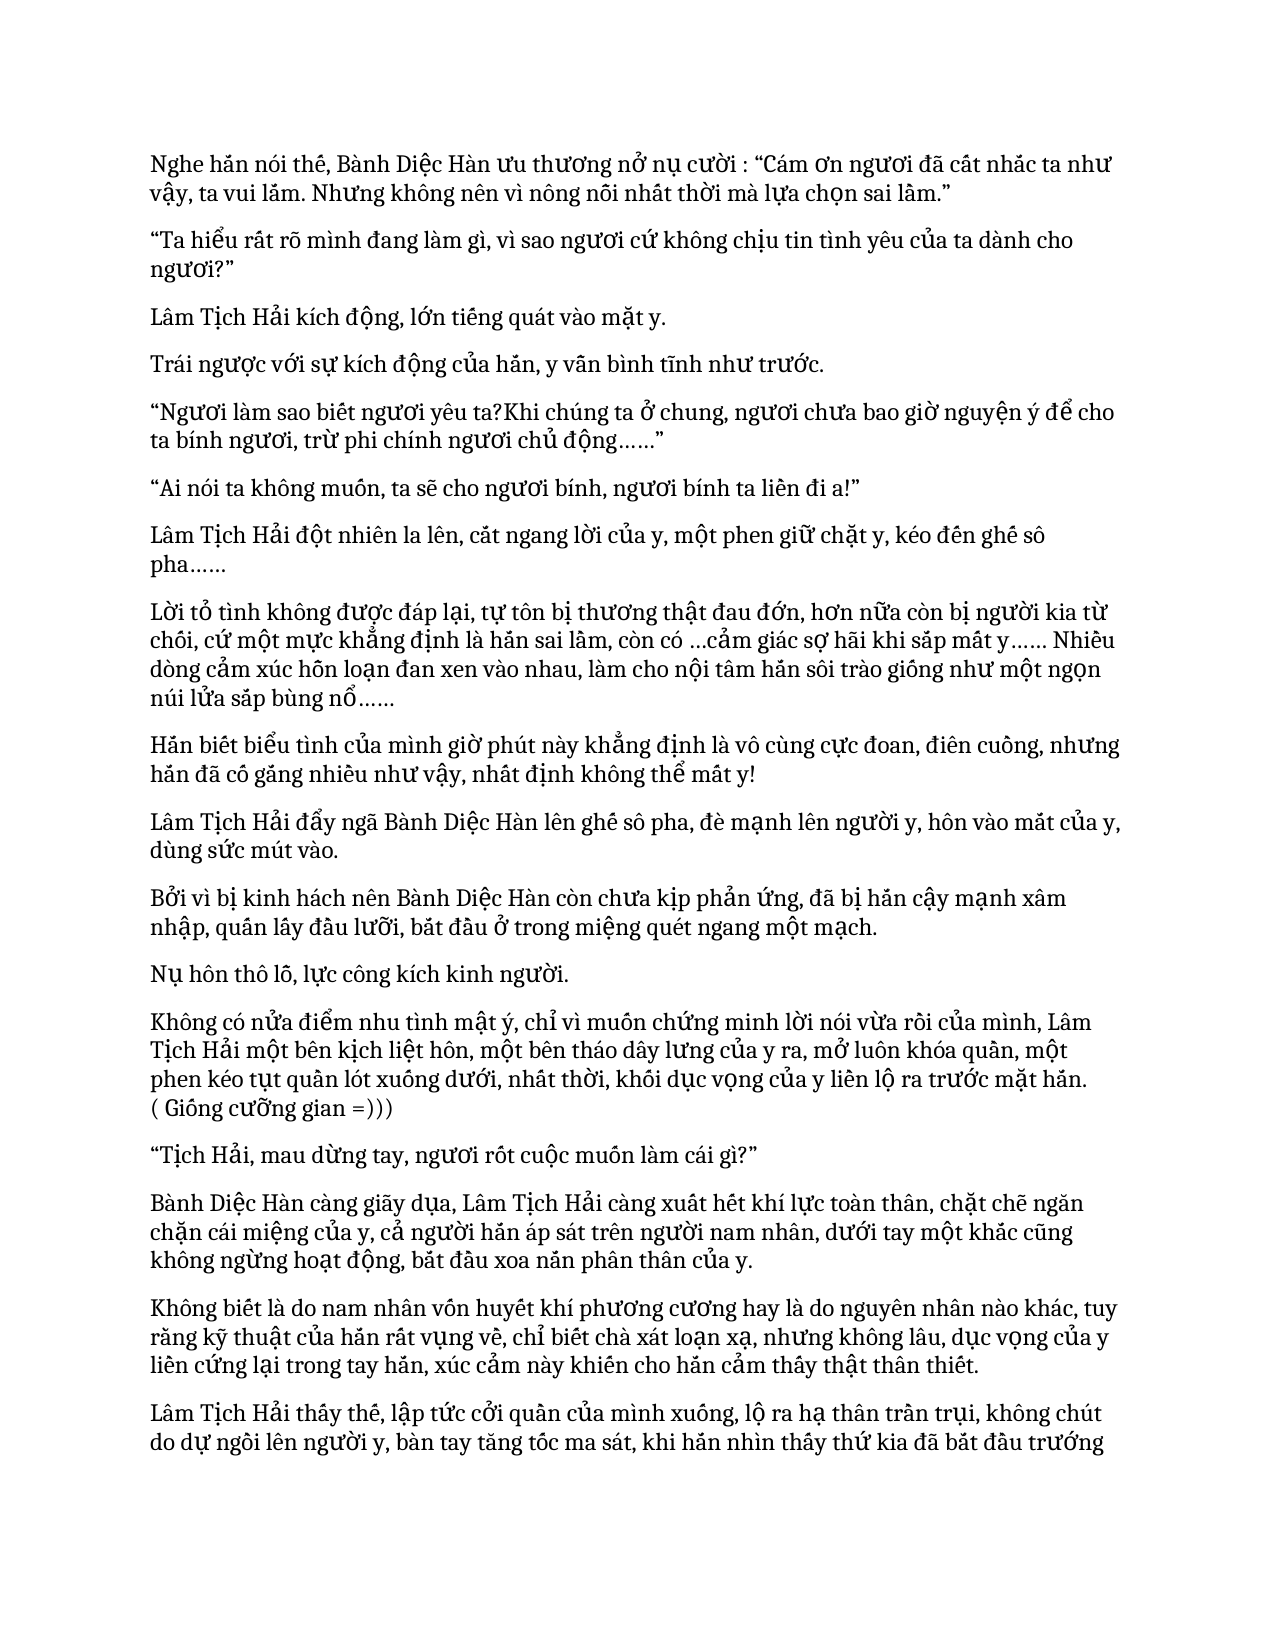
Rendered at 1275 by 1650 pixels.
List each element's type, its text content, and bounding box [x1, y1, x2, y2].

text Hắn biết biểu tình của mình giờ phút này khẳng định là vô cùng cực đoan, điên cuồng, nhưng hắn đã cố gắng nhiều như vậy, nhất định không thể mất y! [150, 731, 1125, 789]
text Bành Diệc Hàn càng giãy dụa, Lâm Tịch Hải càng xuất hết khí lực toàn thân, chặt chẽ ngăn chặn cái miệng của y, cả người hắn áp sát trên người nam nhân, dưới tay một khắc cũng không ngừng hoạt động, bắt đầu xoa nắn phân thân của y. [150, 1189, 1125, 1275]
text “Ngươi làm sao biết ngươi yêu ta?Khi chúng ta ở chung, ngươi chưa bao giờ nguyện ý để cho ta bính ngươi, trừ phi chính ngươi chủ động……” [150, 397, 1125, 455]
text Lời tỏ tình không được đáp lại, tự tôn bị thương thật đau đớn, hơn nữa còn bị người kia từ chối, cứ một mực khẳng định là hắn sai lầm, còn có …cảm giác sợ hãi khi sắp mất y…… Nhiều dòng cảm xúc hỗn loạn đan xen vào nhau, làm cho nội tâm hắn sôi trào giống như một ngọn núi lửa sắp bùng nổ…… [150, 597, 1125, 712]
text Nụ hôn thô lỗ, lực công kích kinh người. [150, 960, 1125, 989]
text Lâm Tịch Hải đẩy ngã Bành Diệc Hàn lên ghế sô pha, đè mạnh lên người y, hôn vào mắt của y, dùng sức mút vào. [150, 807, 1125, 865]
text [150, 1399, 1125, 1456]
text Trái ngược với sự kích động của hắn, y vẫn bình tĩnh như trước. [150, 350, 1125, 379]
text Lâm Tịch Hải kích động, lớn tiếng quát vào mặt y. [150, 302, 1125, 331]
text Không có nửa điểm nhu tình mật ý, chỉ vì muốn chứng minh lời nói vừa rồi của mình, Lâm Tịch Hải một bên kịch liệt hôn, một bên tháo dây lưng của y ra, mở luôn khóa quần, một phen kéo tụt quần lót xuống dưới, nhất thời, khối dục vọng của y liền lộ ra trước mặt hắn. ( Giống cưỡng gian =))) [150, 1007, 1125, 1122]
text Nghe hắn nói thế, Bành Diệc Hàn ưu thương nở nụ cười : “Cám ơn ngươi đã cất nhắc ta như vậy, ta vui lắm. Nhưng không nên vì nông nỗi nhất thời mà lựa chọn sai lầm.” [150, 150, 1125, 207]
text Lâm Tịch Hải đột nhiên la lên, cắt ngang lời của y, một phen giữ chặt y, kéo đến ghế sô pha…… [150, 521, 1125, 579]
text “Tịch Hải, mau dừng tay, ngươi rốt cuộc muốn làm cái gì?” [150, 1141, 1125, 1170]
text “Ta hiểu rất rõ mình đang làm gì, vì sao ngươi cứ không chịu tin tình yêu của ta dành cho ngươi?” [150, 226, 1125, 284]
text Bởi vì bị kinh hách nên Bành Diệc Hàn còn chưa kịp phản ứng, đã bị hắn cậy mạnh xâm nhập, quấn lấy đầu lưỡi, bắt đầu ở trong miệng quét ngang một mạch. [150, 884, 1125, 941]
text Không biết là do nam nhân vốn huyết khí phương cương hay là do nguyên nhân nào khác, tuy rằng kỹ thuật của hắn rất vụng về, chỉ biết chà xát loạn xạ, nhưng không lâu, dục vọng của y liền cứng lại trong tay hắn, xúc cảm này khiến cho hắn cảm thấy thật thân thiết. [150, 1294, 1125, 1380]
text “Ai nói ta không muốn, ta sẽ cho ngươi bính, ngươi bính ta liền đi a!” [150, 474, 1125, 502]
